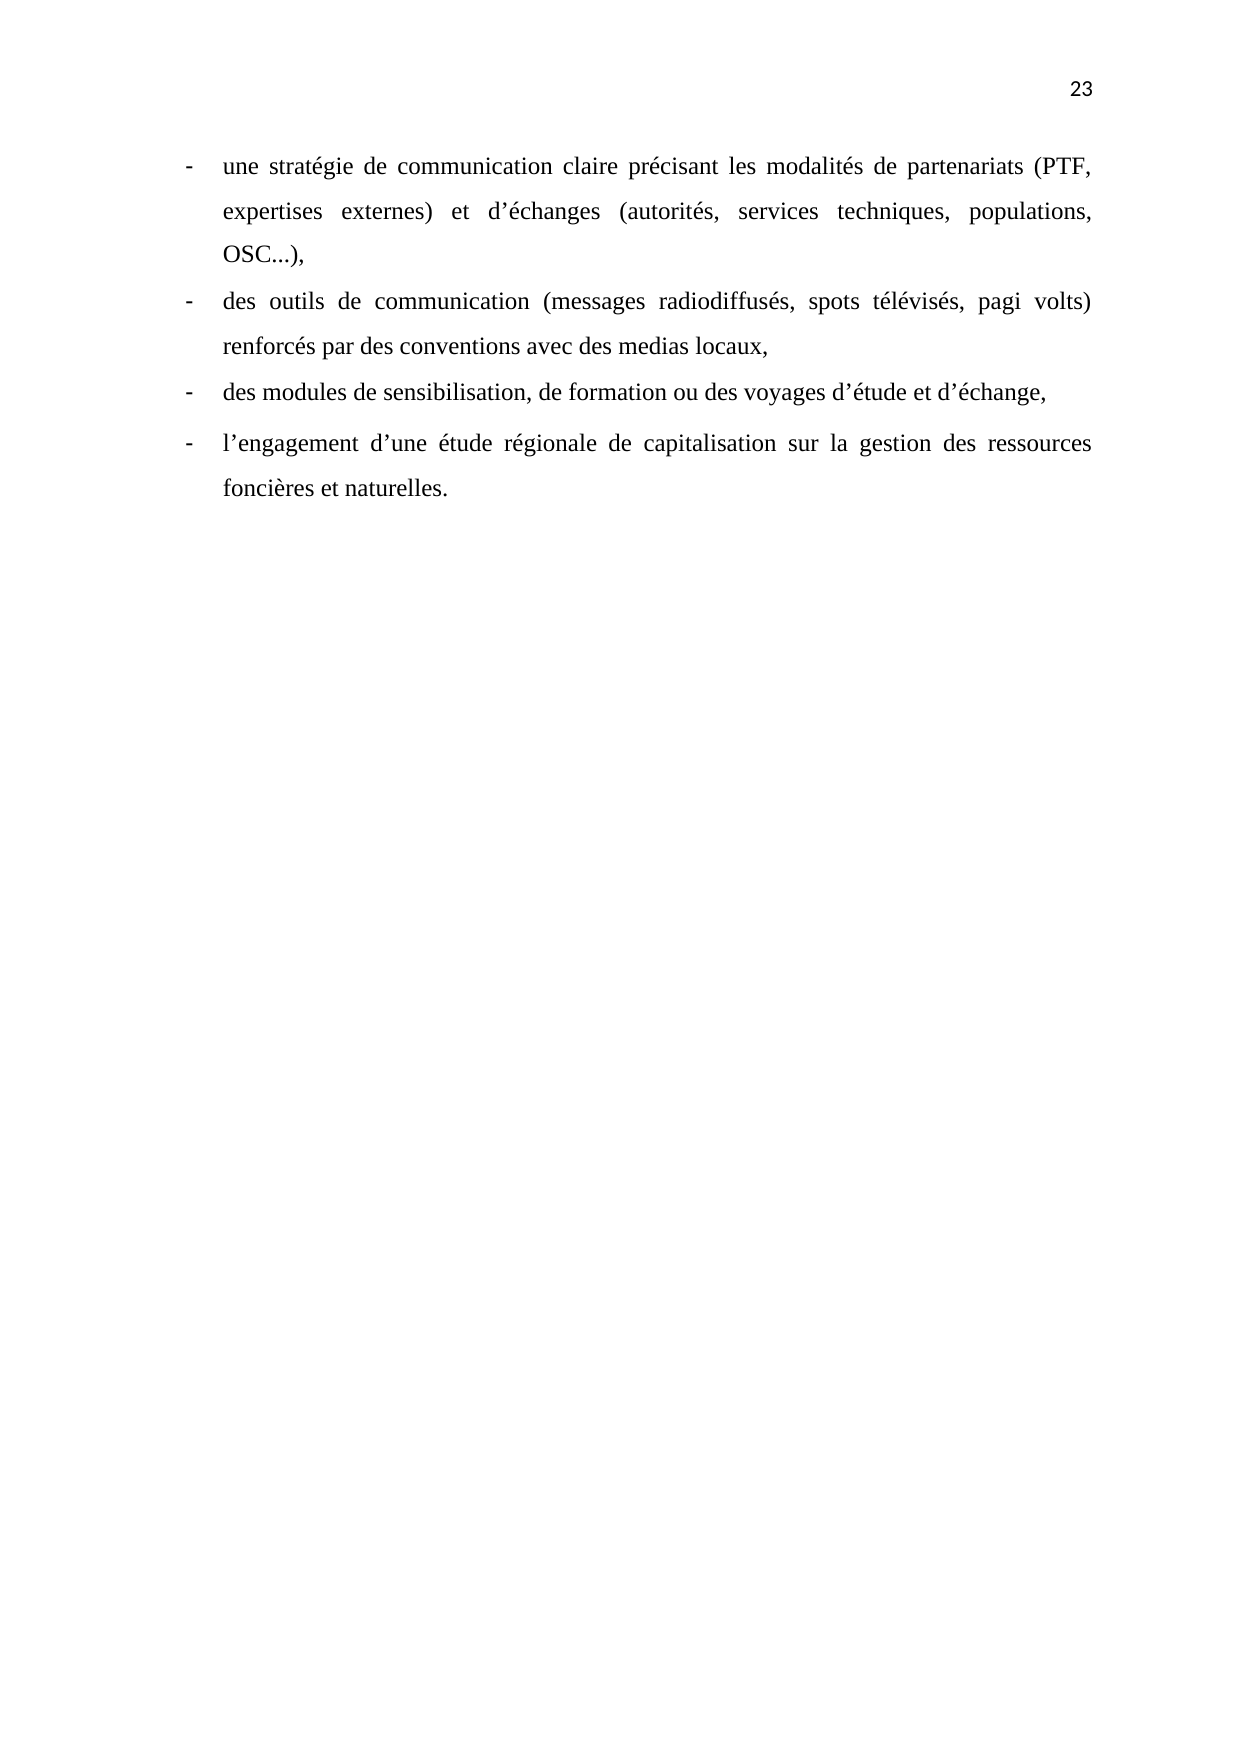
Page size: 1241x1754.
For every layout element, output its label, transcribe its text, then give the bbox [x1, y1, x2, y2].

list des modules de sensibilisation, de formation ou des voyages d’étude et d’échange, [185, 374, 1093, 408]
list une stratégie de communication claire précisant les modalités de partenariats (PTF, expertises externes) et d’échanges (autorités, services techniques, populations, OSC...), [185, 148, 1093, 268]
list des outils de communication (messages radiodiffusés, spots télévisés, pagi volts) renforcés par des conventions avec des medias locaux, [185, 282, 1093, 359]
list l’engagement d’une étude régionale de capitalisation sur la gestion des ressources foncières et naturelles. [185, 425, 1093, 502]
